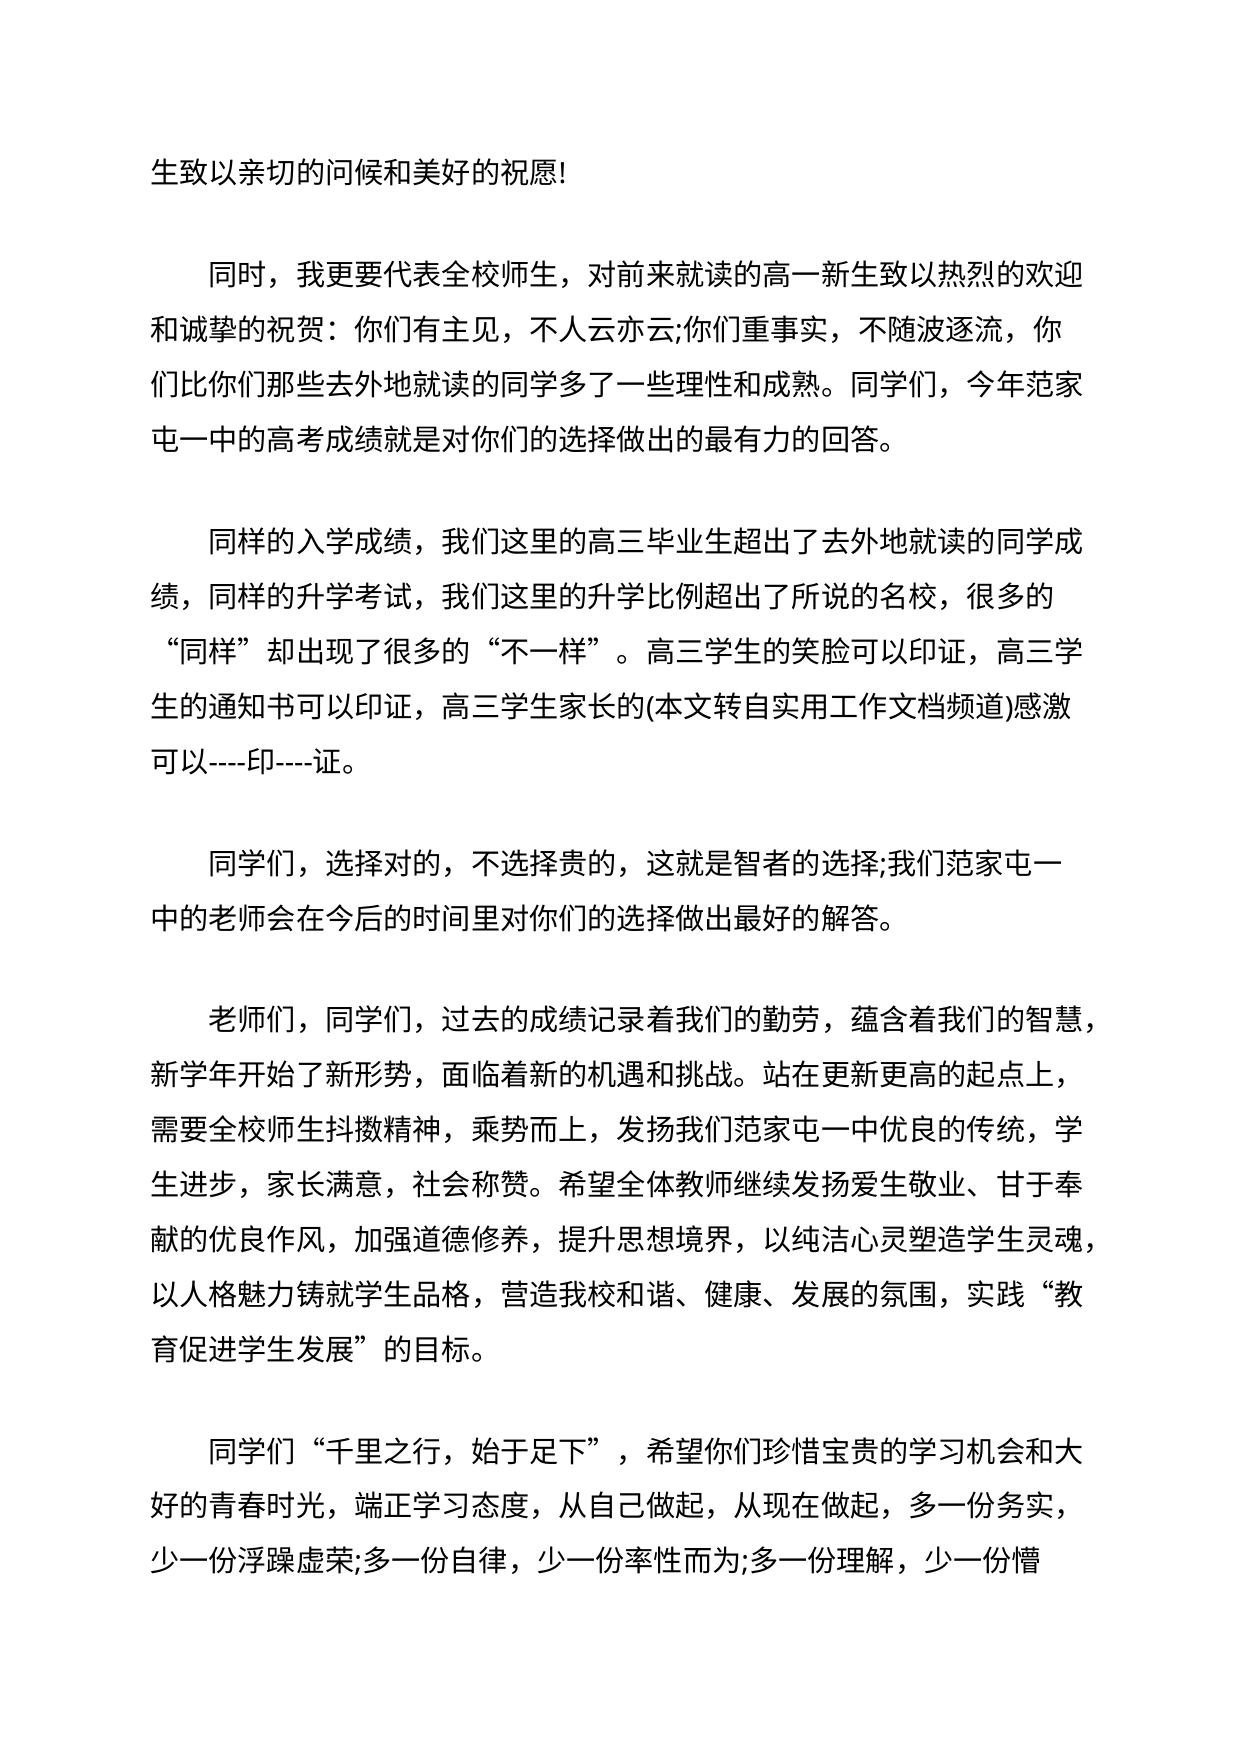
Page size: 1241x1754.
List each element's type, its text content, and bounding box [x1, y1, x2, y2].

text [150, 150, 1090, 192]
text 同学们，选择对的，不选择贵的，这就是智者的选择;我们范家屯一中的老师会在今后的时间里对你们的选择做出最好的解答。 [150, 840, 1090, 937]
text 同样的入学成绩，我们这里的高三毕业生超出了去外地就读的同学成绩，同样的升学考试，我们这里的升学比例超出了所说的名校，很多的“同样”却出现了很多的“不一样”。高三学生的笑脸可以印证，高三学生的通知书可以印证，高三学生家长的(本文转自实用工作文档频道)感激可以----印----证。 [150, 518, 1090, 781]
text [150, 1428, 1090, 1580]
text 老师们，同学们，过去的成绩记录着我们的勤劳，蕴含着我们的智慧，新学年开始了新形势，面临着新的机遇和挑战。站在更新更高的起点上，需要全校师生抖擞精神，乘势而上，发扬我们范家屯一中优良的传统，学生进步，家长满意，社会称赞。希望全体教师继续发扬爱生敬业、甘于奉献的优良作风，加强道德修养，提升思想境界，以纯洁心灵塑造学生灵魂，以人格魅力铸就学生品格，营造我校和谐、健康、发展的氛围，实践“教育促进学生发展”的目标。 [150, 997, 1090, 1369]
text 同时，我更要代表全校师生，对前来就读的高一新生致以热烈的欢迎和诚挚的祝贺：你们有主见，不人云亦云;你们重事实，不随波逐流，你们比你们那些去外地就读的同学多了一些理性和成熟。同学们，今年范家屯一中的高考成绩就是对你们的选择做出的最有力的回答。 [150, 252, 1090, 459]
